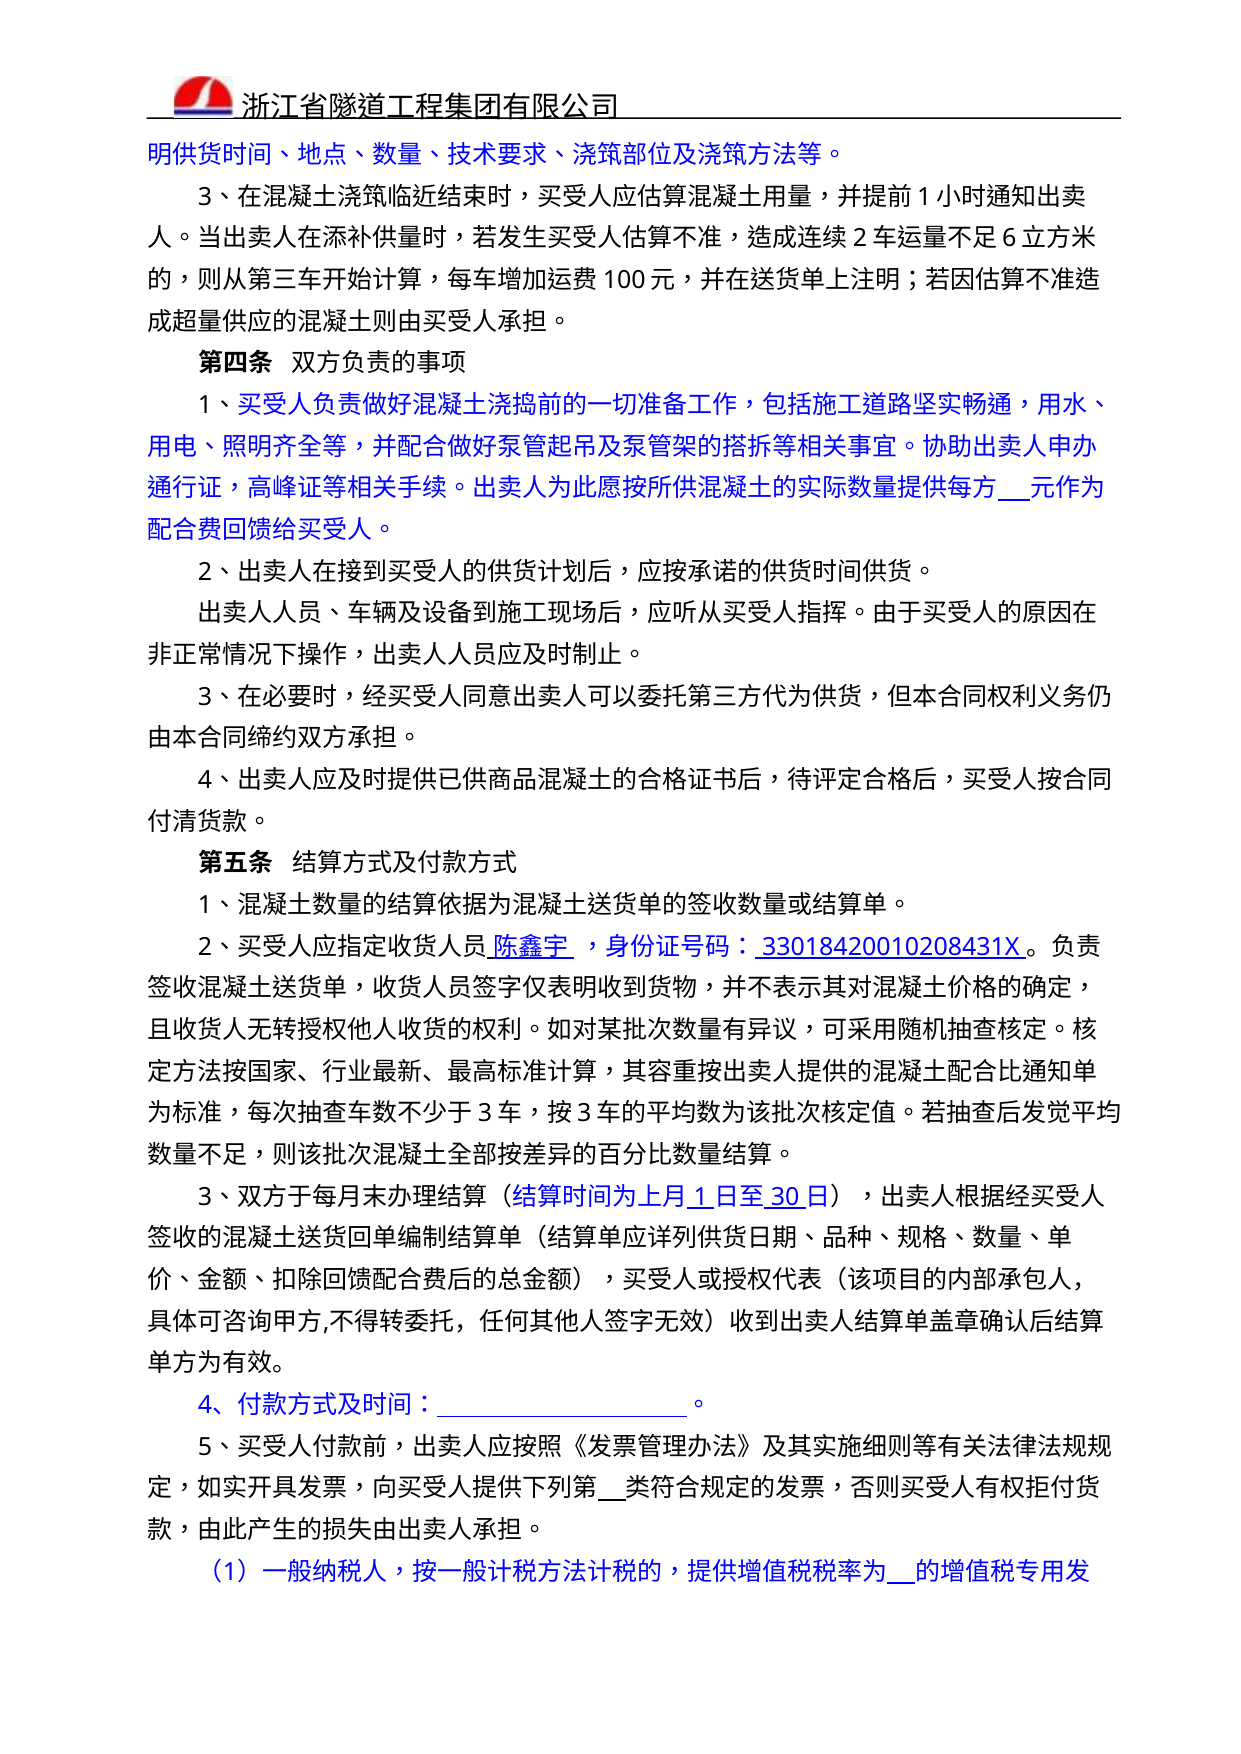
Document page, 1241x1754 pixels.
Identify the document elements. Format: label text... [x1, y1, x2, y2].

text 出卖人人员、车辆及设备到施工现场后，应听从买受人指挥。由于买受人的原因在非正常情况下操作，出卖人人员应及时制止。 [148, 588, 1122, 672]
text 第四条 双方负责的事项 [148, 338, 1122, 380]
text 2、出卖人在接到买受人的供货计划后，应按承诺的供货时间供货。 [148, 547, 1122, 588]
text 5、买受人付款前，出卖人应按照《发票管理办法》及其实施细则等有关法律法规规定，如实开具发票，向买受人提供下列第 类符合规定的发票，否则买受人有权拒付货款，由此产生的损失由出卖人承担。 [148, 1422, 1122, 1547]
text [148, 130, 1122, 172]
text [148, 1547, 1122, 1588]
text 3、在混凝土浇筑临近结束时，买受人应估算混凝土用量，并提前1小时通知出卖人。当出卖人在添补供量时，若发生买受人估算不准，造成连续2车运量不足6立方米的，则从第三车开始计算，每车增加运费100元，并在送货单上注明；若因估算不准造成超量供应的混凝土则由买受人承担。 [148, 172, 1122, 338]
text 4、出卖人应及时提供已供商品混凝土的合格证书后，待评定合格后，买受人按合同付清货款。 [148, 755, 1122, 838]
text 3、在必要时，经买受人同意出卖人可以委托第三方代为供货，但本合同权利义务仍由本合同缔约双方承担。 [148, 672, 1122, 755]
text 1、混凝土数量的结算依据为混凝土送货单的签收数量或结算单。 [148, 880, 1122, 922]
text 3、双方于每月末办理结算（结算时间为上月 1 日至 30 日），出卖人根据经买受人签收的混凝土送货回单编制结算单（结算单应详列供货日期、品种、规格、数量、单价、金额、扣除回馈配合费后的总金额），买受人或授权代表（该项目的内部承包人，具体可咨询甲方,不得转委托，任何其他人签字无效）收到出卖人结算单盖章确认后结算单方为有效。 [148, 1172, 1122, 1380]
text 第五条 结算方式及付款方式 [148, 838, 1122, 880]
text 2、买受人应指定收货人员 陈鑫宇 ，身份证号码： 33018420010208431X 。负责签收混凝土送货单，收货人员签字仅表明收到货物，并不表示其对混凝土价格的确定，且收货人无转授权他人收货的权利。如对某批次数量有异议，可采用随机抽查核定。核定方法按国家、行业最新、最高标准计算，其容重按出卖人提供的混凝土配合比通知单为标准，每次抽查车数不少于3车，按3车的平均数为该批次核定值。若抽查后发觉平均数量不足，则该批次混凝土全部按差异的百分比数量结算。 [148, 922, 1122, 1172]
text 4、付款方式及时间： 。 [148, 1380, 1122, 1422]
text 1、买受人负责做好混凝土浇捣前的一切准备工作，包括施工道路坚实畅通，用水、用电、照明齐全等，并配合做好泵管起吊及泵管架的搭拆等相关事宜。协助出卖人申办通行证，高峰证等相关手续。出卖人为此愿按所供混凝土的实际数量提供每方 元作为配合费回馈给买受人。 [148, 380, 1122, 547]
picture [173, 76, 234, 118]
